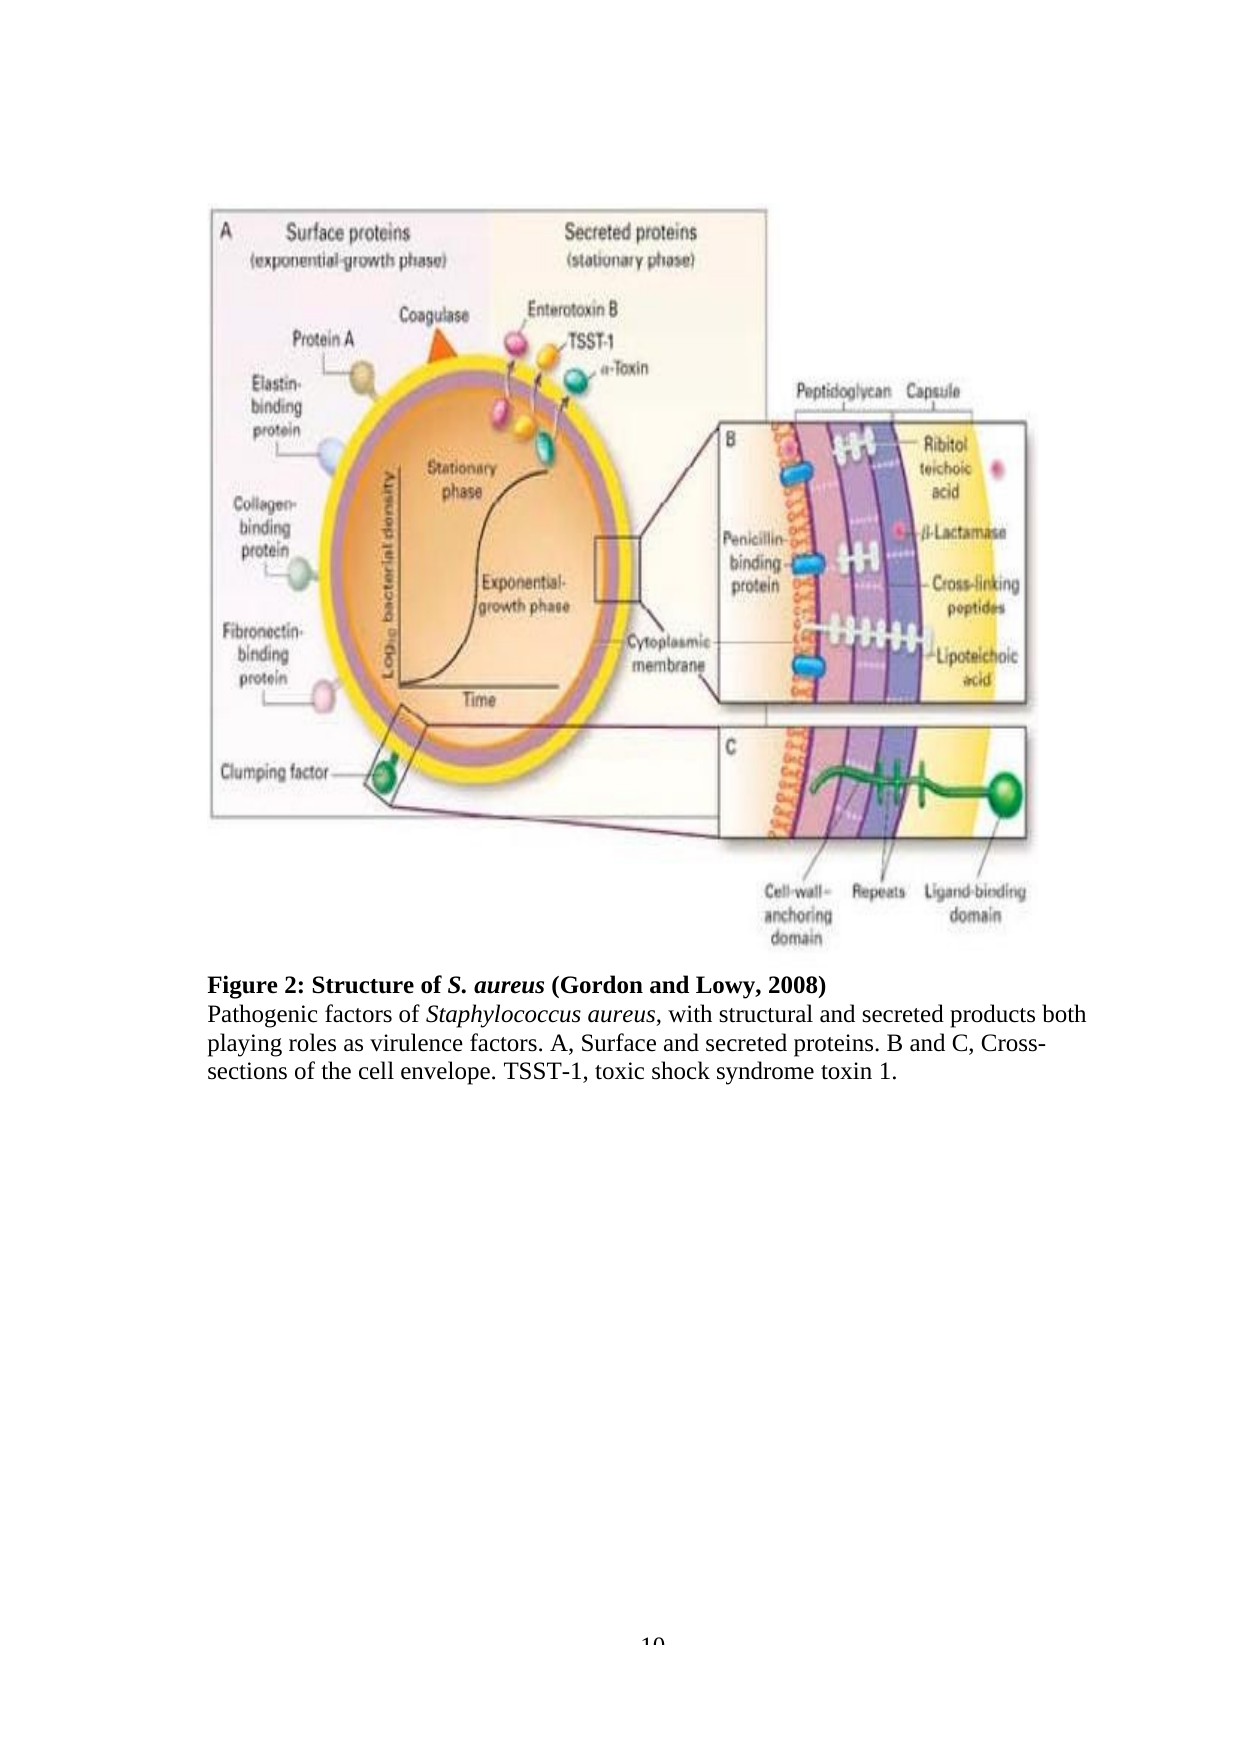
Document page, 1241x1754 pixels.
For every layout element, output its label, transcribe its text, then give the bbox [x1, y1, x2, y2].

subtitle Figure 2: Structure of S. aureus (Gordon and Lowy, 2008) [207, 971, 1240, 999]
text Pathogenic factors of Staphylococcus aureus, with structural and secreted products both playing roles as virulence factors. A, Surface and secreted proteins. B and C, Cross- sections of the cell envelope. TSST-1, toxic shock syndrome toxin 1. [207, 999, 1088, 1085]
picture [207, 203, 1039, 968]
